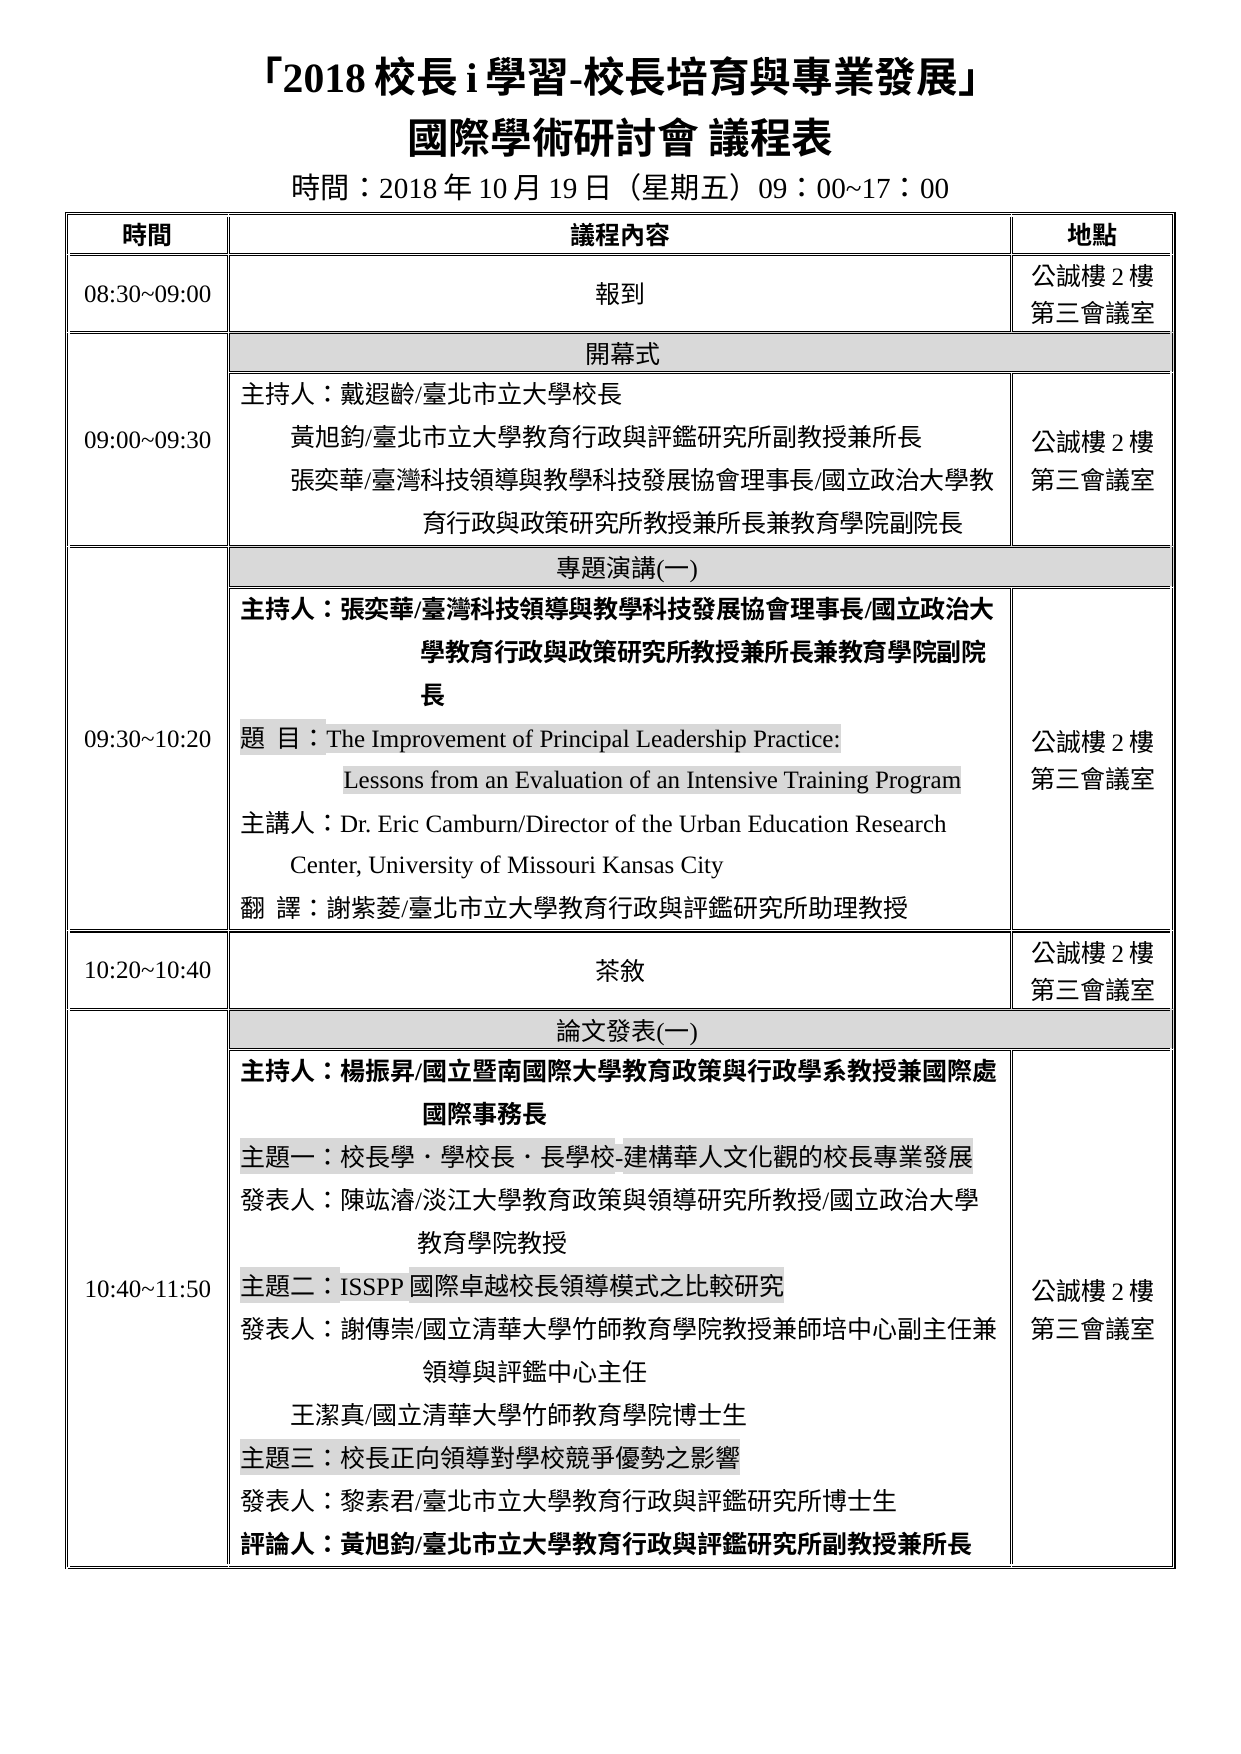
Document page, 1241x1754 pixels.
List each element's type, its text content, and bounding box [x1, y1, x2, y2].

table_cell 公誠樓2樓 第三會議室 [1011, 929, 1174, 1007]
table_cell 專題演講(一) [229, 545, 1174, 586]
table_cell 主持人：戴遐齡/臺北市立大學校長 黃旭鈞/臺北市立大學教育行政與評鑑研究所副教授兼所長 張奕華/臺灣科技領導與教學科技發展協會理事長/國立政治大學教育行政與政策研究所教授兼所長兼教育學院副院長 [230, 374, 1010, 545]
table_cell 09:00~09:30 [68, 331, 227, 545]
table_cell 報到 [230, 256, 1010, 331]
table_cell 公誠樓2樓 第三會議室 [1013, 586, 1172, 929]
table_cell 主持人：張奕華/臺灣科技領導與教學科技發展協會理事長/國立政治大學教育行政與政策研究所教授兼所長兼教育學院副院長 題 目：The Improvement of Principal Leadership Practice: Lessons from an Evaluation of an Intensive Training Program 主講人：Dr. Eric Camburn/Director of the Urban Education Research Center, University of Missouri Kansas City 翻 譯：謝紫菱/臺北市立大學教育行政與評鑑研究所助理教授 [230, 589, 1010, 929]
table_cell 10:20~10:40 [66, 929, 229, 1007]
table_header 議程內容 [229, 215, 1011, 252]
table_header 時間 [68, 213, 229, 252]
table_cell 茶敘 [230, 933, 1010, 1007]
table_cell 公誠樓2樓 第三會議室 [1011, 1048, 1174, 1566]
table_cell 論文發表(一) [230, 1008, 1172, 1048]
table_cell 公誠樓2樓 第三會議室 [1011, 371, 1174, 545]
table_cell 10:40~11:50 [68, 1008, 229, 1566]
table_cell 開幕式 [230, 331, 1172, 371]
table_cell 主持人：楊振昇/國立暨南國際大學教育政策與行政學系教授兼國際處 國際事務長 主題一：校長學．學校長．長學校-建構華人文化觀的校長專業發展 發表人：陳竑濬/淡江大學教育政策與領導研究所教授/國立政治大學教育學院教授 主題二：ISSPP國際卓越校長領導模式之比較研究 發表人：謝傳崇/國立清華大學竹師教育學院教授兼師培中心副主任兼領導與評鑑中心主任 王潔真/國立清華大學竹師教育學院博士生 主題三：校長正向領導對學校競爭優勢之影響 發表人：黎素君/臺北市立大學教育行政與評鑑研究所博士生 評論人：黃旭鈞/臺北市立大學教育行政與評鑑研究所副教授兼所長 [229, 1051, 1011, 1566]
table_cell 09:30~10:20 [66, 545, 229, 929]
table_header 地點 [1011, 215, 1172, 252]
table_cell 公誠樓2樓 第三會議室 [1013, 253, 1172, 331]
table_cell 08:30~09:00 [68, 253, 227, 331]
